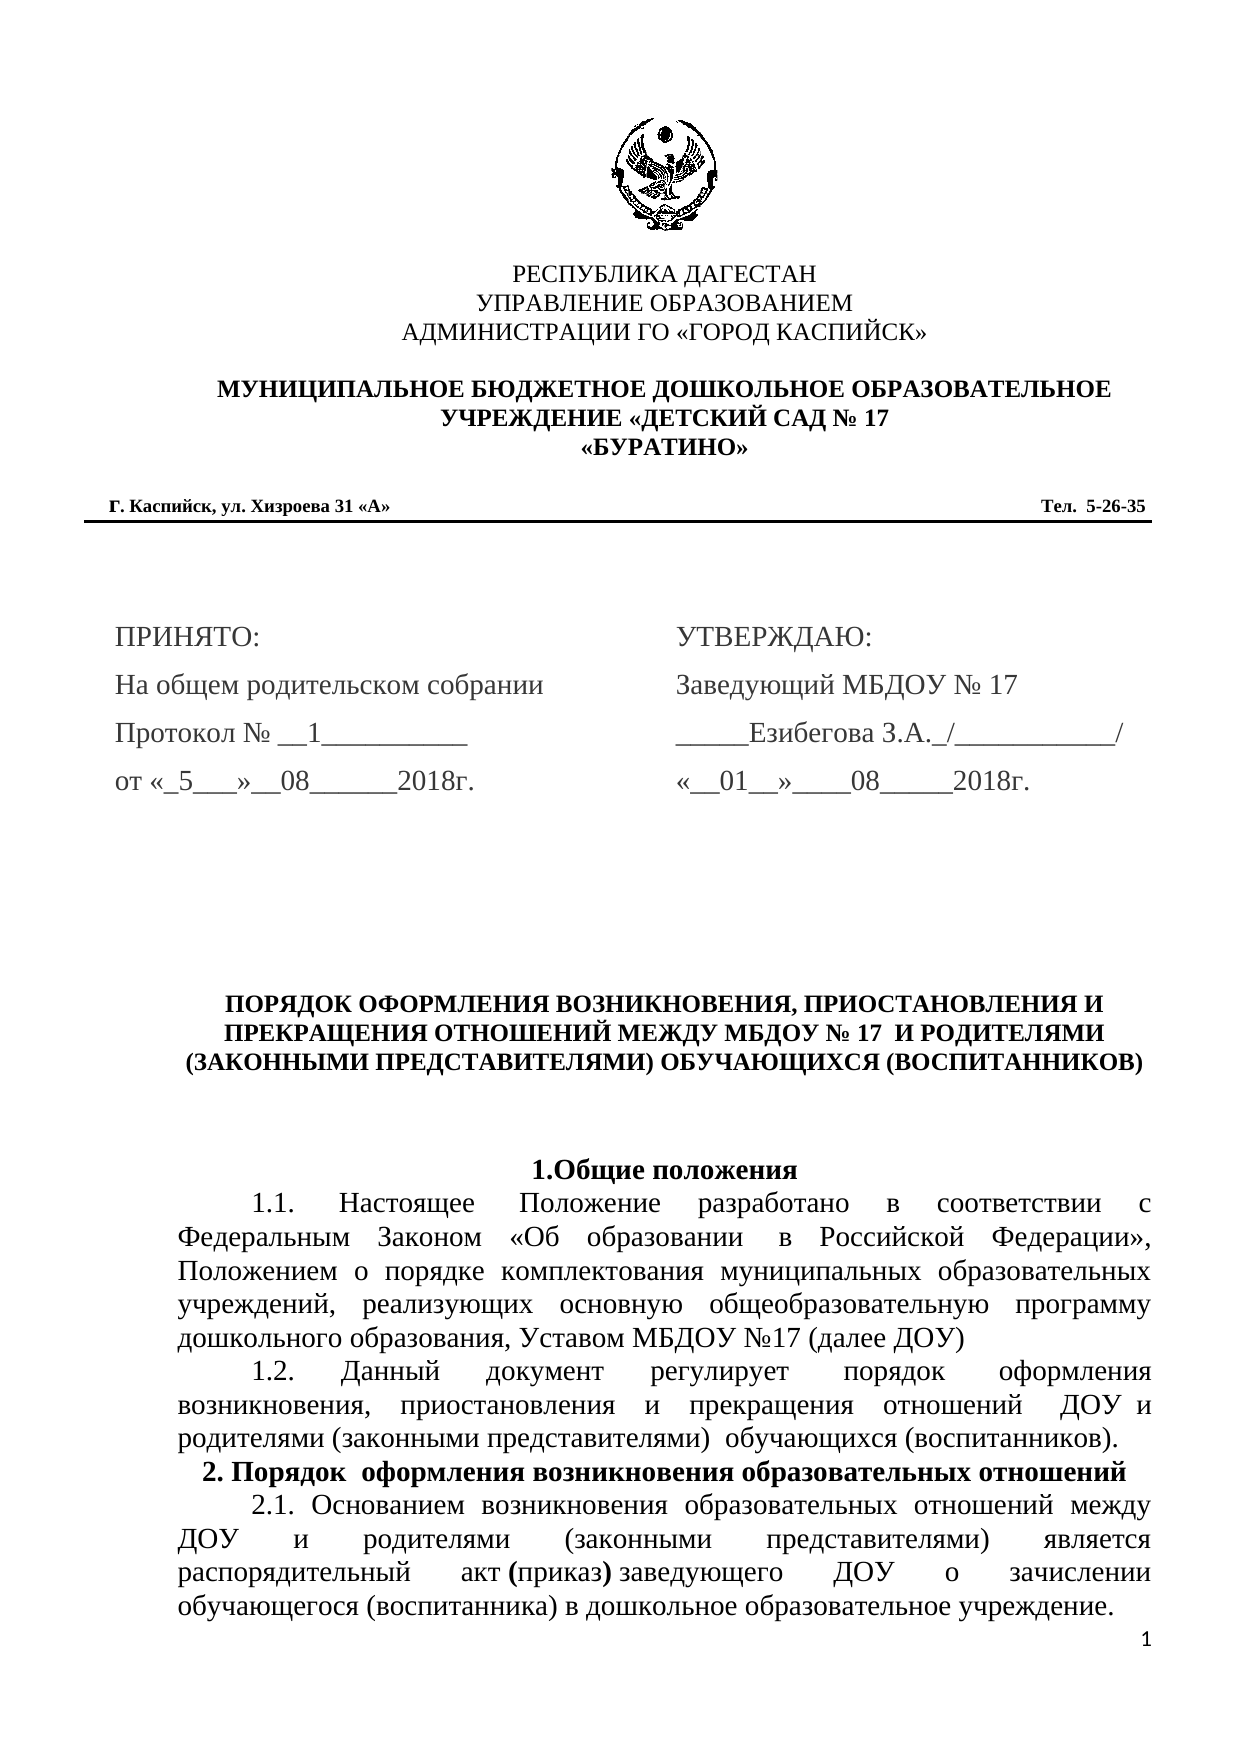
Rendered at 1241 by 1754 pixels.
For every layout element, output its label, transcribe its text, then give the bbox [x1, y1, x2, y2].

title УПРАВЛЕНИЕ ОБРАЗОВАНИЕМ [177, 288, 1152, 317]
text 1.1. Настоящее Положение разработано в соответствии с Федеральным Законом «Об образовании в Российской Федерации», Положением о порядке комплектования муниципальных образовательных учреждений, реализующих основную общеобразовательную программу дошкольного образования, Уставом МБДОУ №17 (далее ДОУ) [177, 1186, 1152, 1353]
table_header УТВЕРЖДАЮ: Заведующий МБДОУ № 17 _____Езибегова З.А._/___________/ «__01__»____08_____2018г. [664, 605, 1211, 845]
text ПОРЯДОК ОФОРМЛЕНИЯ ВОЗНИКНОВЕНИЯ, ПРИОСТАНОВЛЕНИЯ И ПРЕКРАЩЕНИЯ ОТНОШЕНИЙ МЕЖДУ МБДОУ № 17 И РОДИТЕЛЯМИ (ЗАКОННЫМИ ПРЕДСТАВИТЕЛЯМИ) ОБУЧАЮЩИХСЯ (ВОСПИТАННИКОВ) [177, 989, 1152, 1075]
text 2. Порядок оформления возникновения образовательных отношений [177, 1454, 1152, 1487]
text 1.Общие положения [177, 1152, 1152, 1186]
title РЕСПУБЛИКА ДАГЕСТАН [177, 259, 1152, 288]
title МУНИЦИПАЛЬНОЕ БЮДЖЕТНОЕ ДОШКОЛЬНОЕ ОБРАЗОВАТЕЛЬНОЕ УЧРЕЖДЕНИЕ «ДЕТСКИЙ САД № 17 [177, 374, 1152, 432]
table_header ПРИНЯТО: На общем родительском собрании Протокол № __1__________ от «_5___»__08______2018г. [103, 605, 664, 845]
picture [611, 118, 718, 231]
text 2.1. Основанием возникновения образовательных отношений между ДОУ и родителями (законными представителями) является распорядительный акт (приказ) заведующего ДОУ о зачислении обучающегося (воспитанника) в дошкольное образовательное учреждение. [177, 1487, 1152, 1622]
text 1.2. Данный документ регулирует порядок оформления возникновения, приостановления и прекращения отношений ДОУ и родителями (законными представителями) обучающихся (воспитанников). [177, 1353, 1152, 1454]
title АДМИНИСТРАЦИИ ГО «ГОРОД КАСПИЙСК» [177, 317, 1152, 346]
title «БУРАТИНО» [177, 432, 1152, 461]
subtitle г. Каспийск, ул. Хизроева 31 «А» Тел. 5-26-35 [83, 489, 1152, 523]
